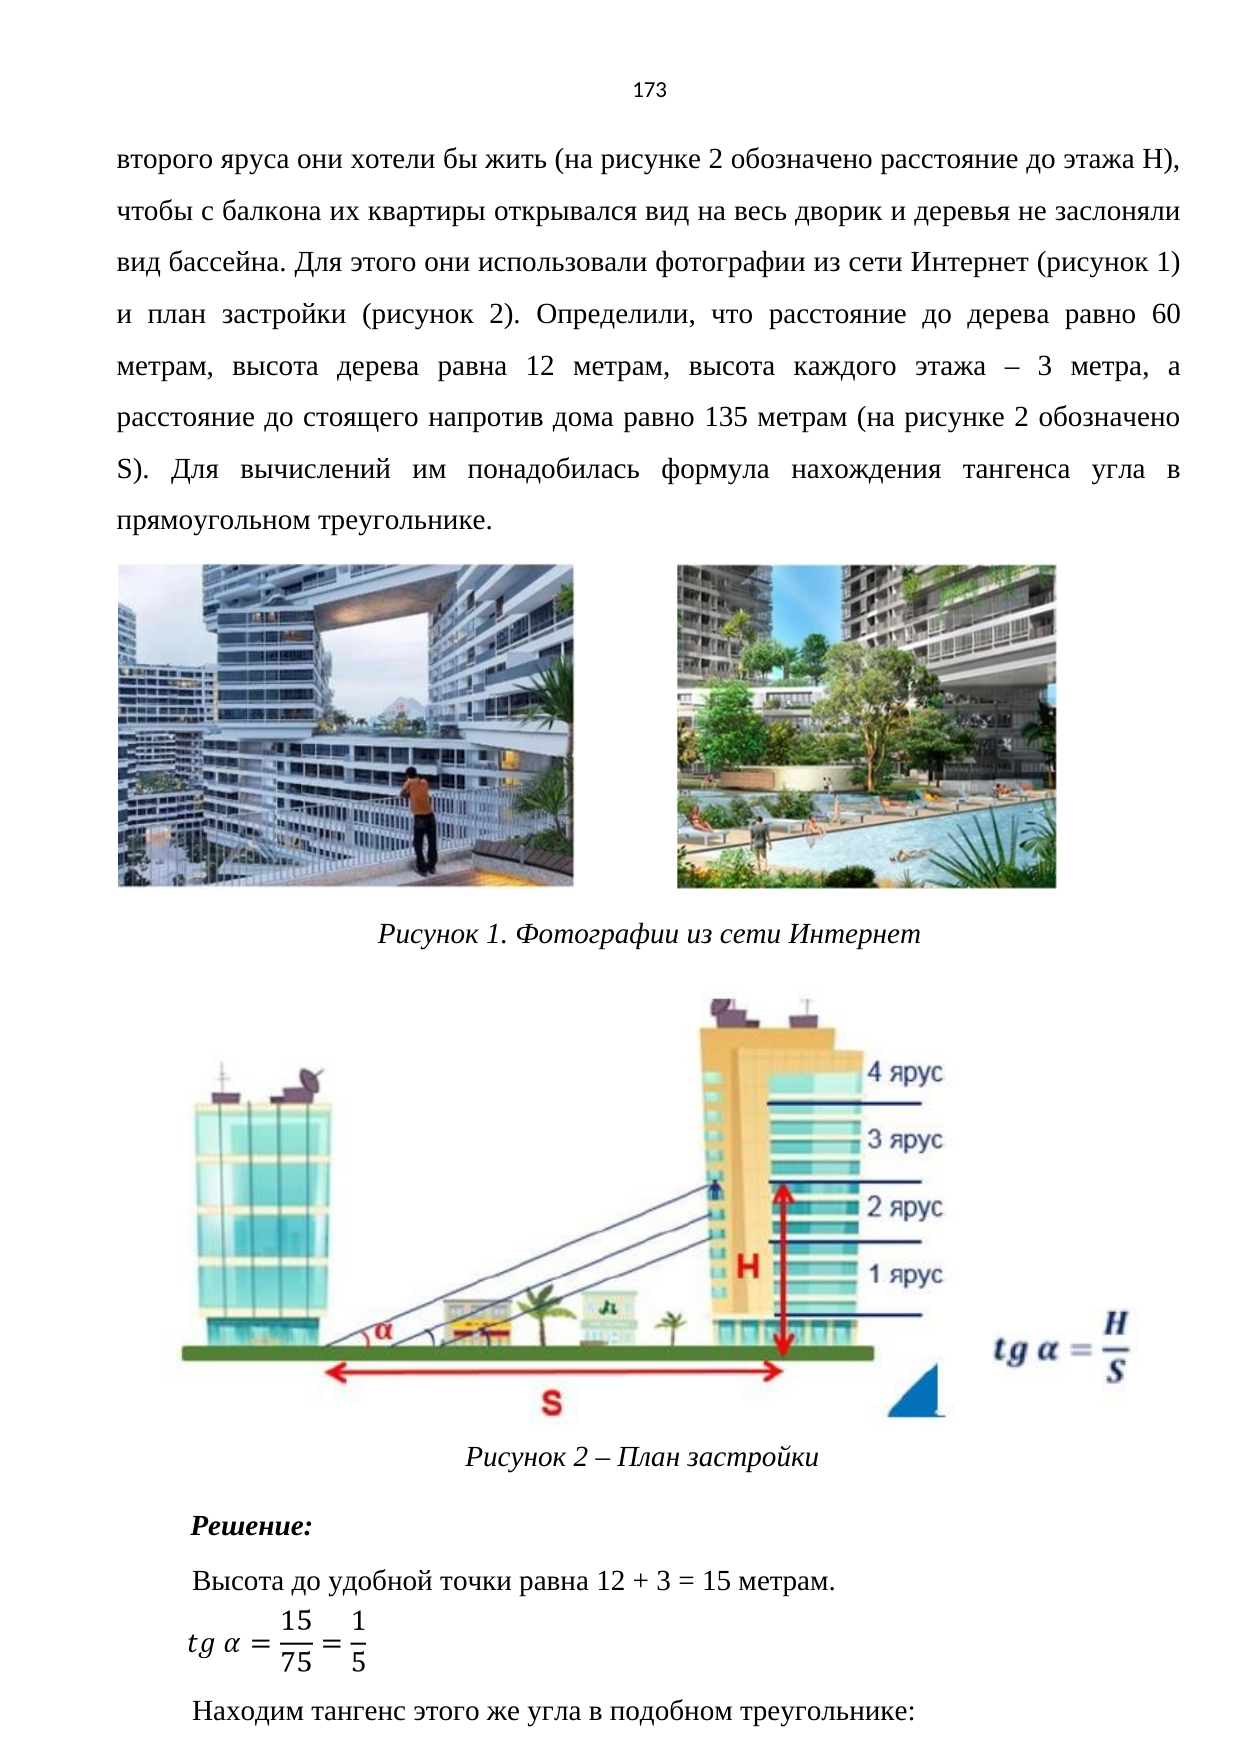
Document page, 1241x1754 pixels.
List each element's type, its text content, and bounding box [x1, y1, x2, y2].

picture [118, 563, 576, 889]
text Находим тангенс этого же угла в подобном треугольнике: [192, 1693, 1182, 1727]
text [116, 141, 1182, 536]
text Решение: [190, 1508, 1197, 1542]
subtitle Рисунок 2 – План застройки [212, 1439, 1072, 1473]
subtitle Рисунок 1. Фотографии из сети Интернет [212, 917, 1086, 950]
text Высота до удобной точки равна 12 + 3 = 15 метрам. [192, 1563, 1182, 1597]
picture [164, 991, 1139, 1425]
picture [187, 1608, 367, 1672]
picture [677, 563, 1058, 889]
